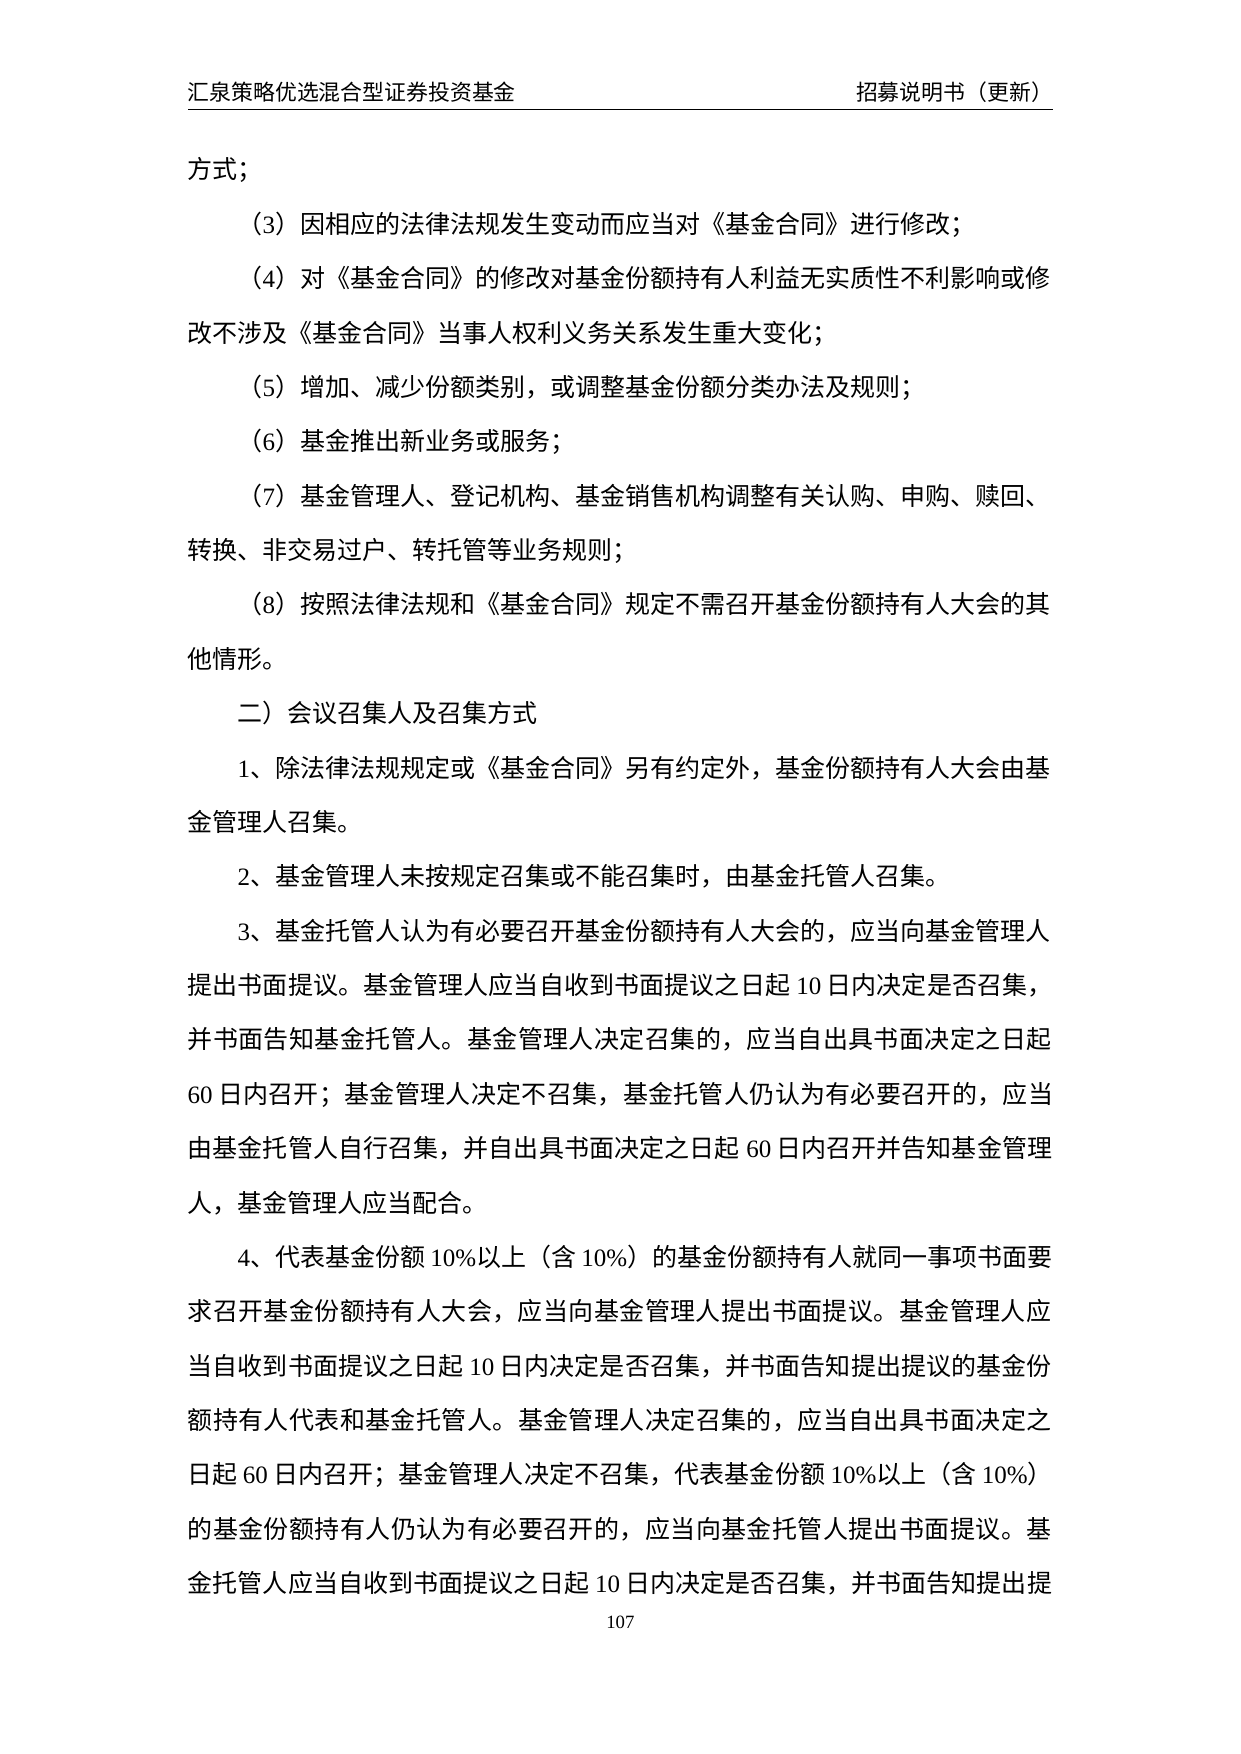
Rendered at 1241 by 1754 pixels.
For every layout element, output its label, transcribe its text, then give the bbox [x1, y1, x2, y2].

text （8）按照法律法规和《基金合同》规定不需召开基金份额持有人大会的其他情形。 [187, 585, 1053, 676]
text 2、基金管理人未按规定召集或不能召集时，由基金托管人召集。 [187, 857, 1053, 893]
text （6）基金推出新业务或服务； [187, 422, 1053, 458]
text （3）因相应的法律法规发生变动而应当对《基金合同》进行修改； [187, 204, 1053, 241]
text 3、基金托管人认为有必要召开基金份额持有人大会的，应当向基金管理人提出书面提议。基金管理人应当自收到书面提议之日起10日内决定是否召集，并书面告知基金托管人。基金管理人决定召集的，应当自出具书面决定之日起60日内召开；基金管理人决定不召集，基金托管人仍认为有必要召开的，应当由基金托管人自行召集，并自出具书面决定之日起60日内召开并告知基金管理人，基金管理人应当配合。 [187, 911, 1053, 1219]
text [187, 150, 1053, 186]
text 1、除法律法规规定或《基金合同》另有约定外，基金份额持有人大会由基金管理人召集。 [187, 748, 1053, 839]
text （5）增加、减少份额类别，或调整基金份额分类办法及规则； [187, 367, 1053, 404]
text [187, 1237, 1053, 1600]
text （7）基金管理人、登记机构、基金销售机构调整有关认购、申购、赎回、转换、非交易过户、转托管等业务规则； [187, 476, 1053, 567]
text （4）对《基金合同》的修改对基金份额持有人利益无实质性不利影响或修改不涉及《基金合同》当事人权利义务关系发生重大变化； [187, 259, 1053, 349]
text 二）会议召集人及召集方式 [187, 694, 1053, 730]
